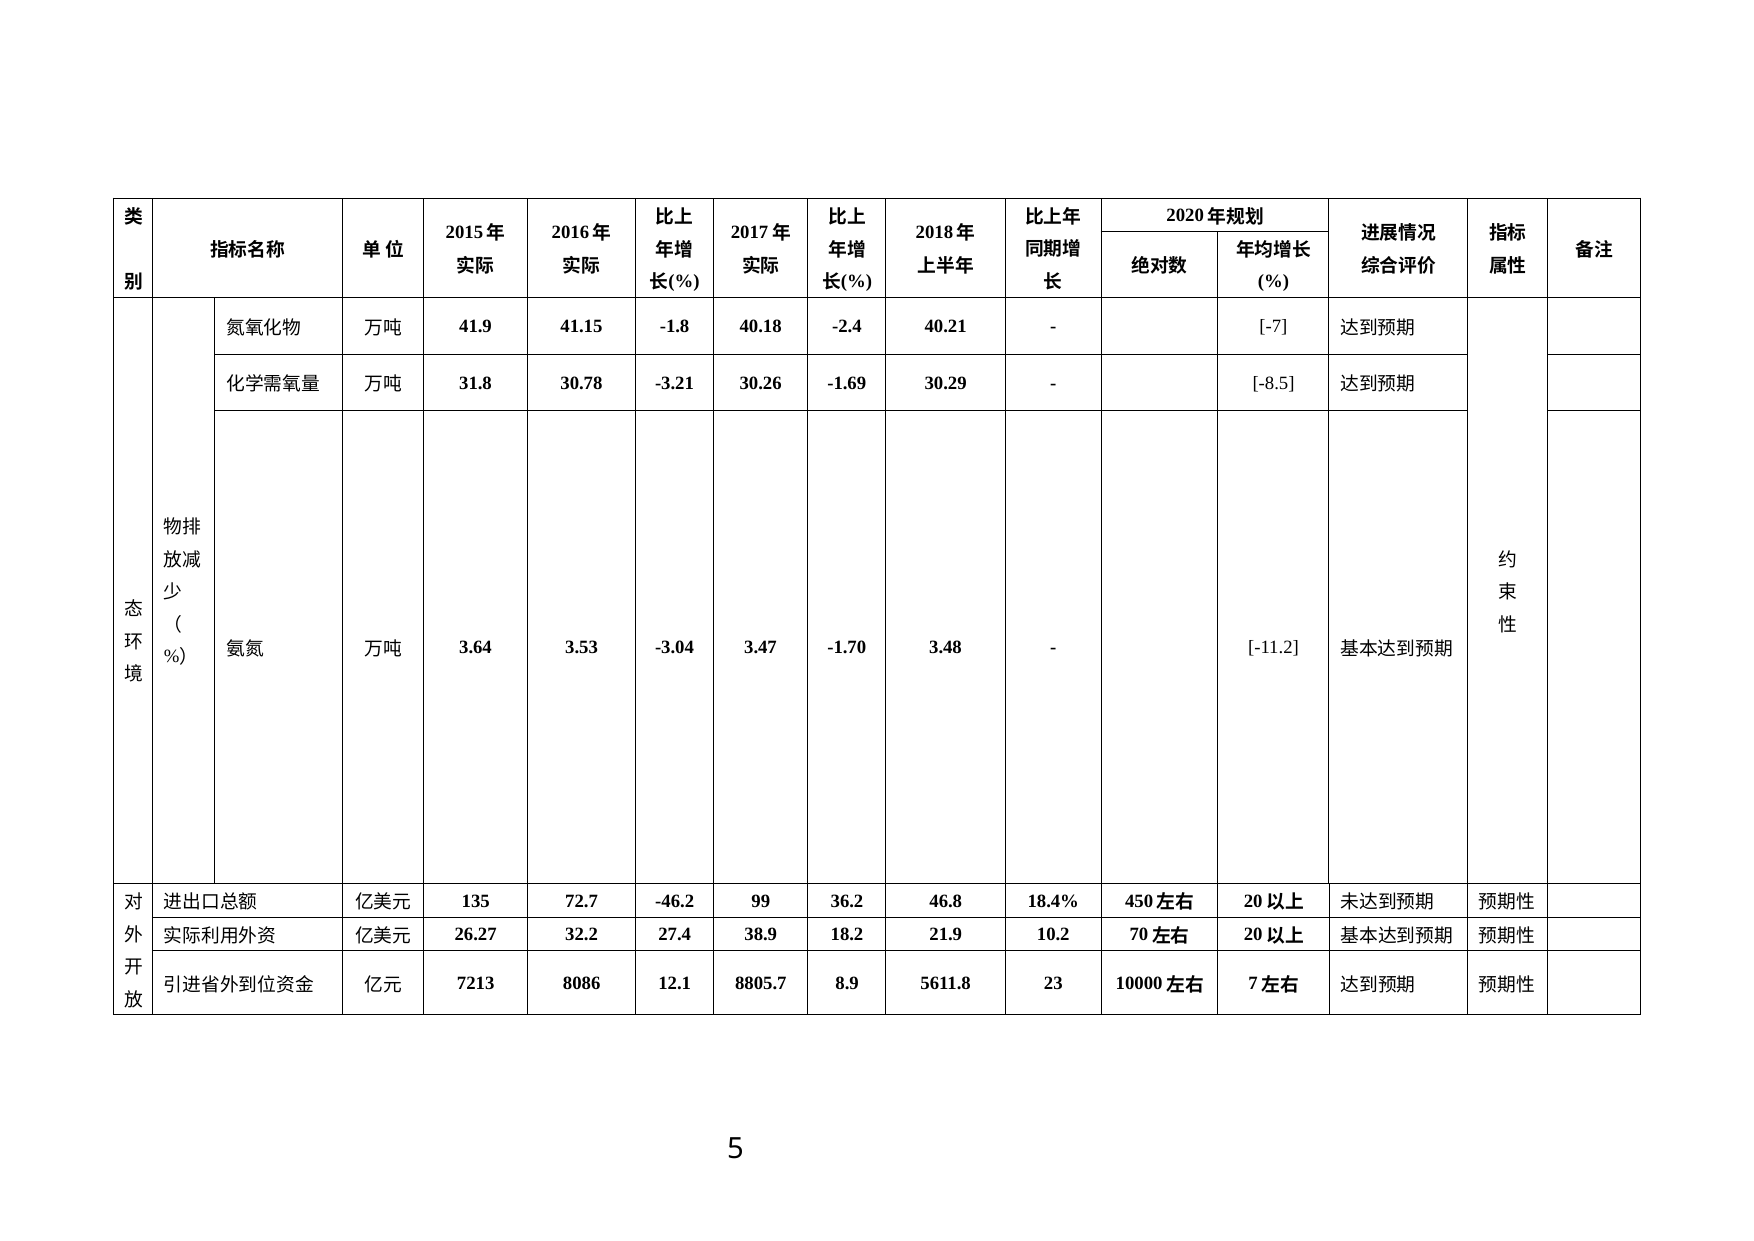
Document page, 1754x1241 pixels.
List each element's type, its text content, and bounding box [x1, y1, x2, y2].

table_cell 亿美元 [343, 884, 423, 917]
table_cell 万吨 [343, 411, 423, 883]
table_cell 3.53 [528, 411, 635, 883]
table_cell 预期性 [1468, 918, 1547, 950]
table_cell 基本达到预期 [1329, 411, 1467, 883]
table_cell 30.26 [714, 355, 807, 410]
table_cell 70左右 [1102, 918, 1217, 950]
table_cell 450左右 [1102, 884, 1217, 917]
table_header 2018年 上半年 [886, 199, 1005, 297]
table_cell - [1006, 411, 1101, 883]
table_cell -1.70 [808, 411, 885, 883]
table_cell 氨氮 [215, 411, 342, 883]
table_cell 26.27 [424, 918, 527, 950]
table_cell 7左右 [1218, 951, 1329, 1014]
table_cell 亿美元 [343, 918, 423, 950]
table_header 指标 属性 [1468, 199, 1547, 297]
table_header 单 位 [343, 199, 423, 297]
table_cell 20以上 [1218, 884, 1329, 917]
table_cell [1548, 411, 1640, 883]
table_cell -2.4 [808, 298, 885, 354]
table_cell 绝对数 [1102, 232, 1217, 297]
table_cell 氮氧化物 [215, 298, 342, 354]
table_cell 达到预期 [1330, 951, 1467, 1014]
table_header 指标名称 [153, 199, 342, 297]
table_cell [1548, 884, 1640, 917]
table_cell 18.2 [808, 918, 885, 950]
table_cell [-8.5] [1218, 355, 1328, 410]
table_cell [-7] [1218, 298, 1328, 354]
table_cell 10000左右 [1102, 951, 1217, 1014]
table_header 2016年 实际 [528, 199, 635, 297]
table_cell [1548, 355, 1640, 410]
table_cell 约 束 性 [1468, 298, 1547, 883]
table_cell 基本达到预期 [1330, 918, 1467, 950]
table_cell 未达到预期 [1330, 884, 1467, 917]
table_cell 预期性 [1468, 951, 1547, 1014]
table_cell 23 [1006, 951, 1101, 1014]
table_cell -3.21 [636, 355, 713, 410]
table_cell 99 [714, 884, 807, 917]
table_cell - [1006, 355, 1101, 410]
table_header 比上年同期增长（%） [1006, 199, 1101, 297]
table_cell 12.1 [636, 951, 713, 1014]
table_cell 32.2 [528, 918, 635, 950]
table_header 进展情况 综合评价 [1329, 199, 1467, 297]
table_cell [1548, 918, 1640, 950]
table_header 比上年增长(%) [808, 199, 885, 297]
table_cell 20以上 [1218, 918, 1329, 950]
table_cell 30.29 [886, 355, 1005, 410]
table_cell -1.69 [808, 355, 885, 410]
table_header 类 别 [114, 199, 152, 297]
table_cell 30.78 [528, 355, 635, 410]
table_cell 27.4 [636, 918, 713, 950]
table_cell 36.2 [808, 884, 885, 917]
table_cell 达到预期 [1329, 298, 1467, 354]
table_cell 40.18 [714, 298, 807, 354]
table_cell [1548, 298, 1640, 354]
table_header 备注 [1548, 199, 1640, 297]
table_cell 3.47 [714, 411, 807, 883]
table_cell 对外开放 [114, 884, 152, 1014]
table_cell -3.04 [636, 411, 713, 883]
table_cell 7213 [424, 951, 527, 1014]
table_cell 8805.7 [714, 951, 807, 1014]
table_cell 41.15 [528, 298, 635, 354]
table_cell 46.8 [886, 884, 1005, 917]
table_cell [1102, 355, 1217, 410]
table_cell 预期性 [1468, 884, 1547, 917]
table_cell 135 [424, 884, 527, 917]
table_cell 万吨 [343, 355, 423, 410]
table_cell -46.2 [636, 884, 713, 917]
table_header 比上年增长(%) [636, 199, 713, 297]
table_cell 亿元 [343, 951, 423, 1014]
table_cell 万吨 [343, 298, 423, 354]
table_cell [1102, 411, 1217, 883]
table_cell [1548, 951, 1640, 1014]
table_cell 进出口总额 [153, 884, 342, 917]
table_cell [1102, 298, 1217, 354]
table_cell 达到预期 [1329, 355, 1467, 410]
table_cell 8086 [528, 951, 635, 1014]
table_cell 38.9 [714, 918, 807, 950]
table_cell 实际利用外资 [153, 918, 342, 950]
table_cell 41.9 [424, 298, 527, 354]
table_cell -1.8 [636, 298, 713, 354]
table_cell 主要污染物排放减少（%） [153, 298, 214, 883]
table_cell 化学需氧量 [215, 355, 342, 410]
table_cell 3.64 [424, 411, 527, 883]
table_cell 18.4% [1006, 884, 1101, 917]
table_cell 31.8 [424, 355, 527, 410]
table_cell 21.9 [886, 918, 1005, 950]
table_cell 5611.8 [886, 951, 1005, 1014]
table_header 2020年规划 [1102, 199, 1328, 231]
table_cell 40.21 [886, 298, 1005, 354]
table_cell 10.2 [1006, 918, 1101, 950]
table_header 2017年实际 [714, 199, 807, 297]
table_cell 8.9 [808, 951, 885, 1014]
table_cell [-11.2] [1218, 411, 1328, 883]
table_cell 3.48 [886, 411, 1005, 883]
table_cell 年均增长(%) [1218, 232, 1328, 297]
table_cell 引进省外到位资金 [153, 951, 342, 1014]
table_header 2015年 实际 [424, 199, 527, 297]
table_cell - [1006, 298, 1101, 354]
table_cell 72.7 [528, 884, 635, 917]
